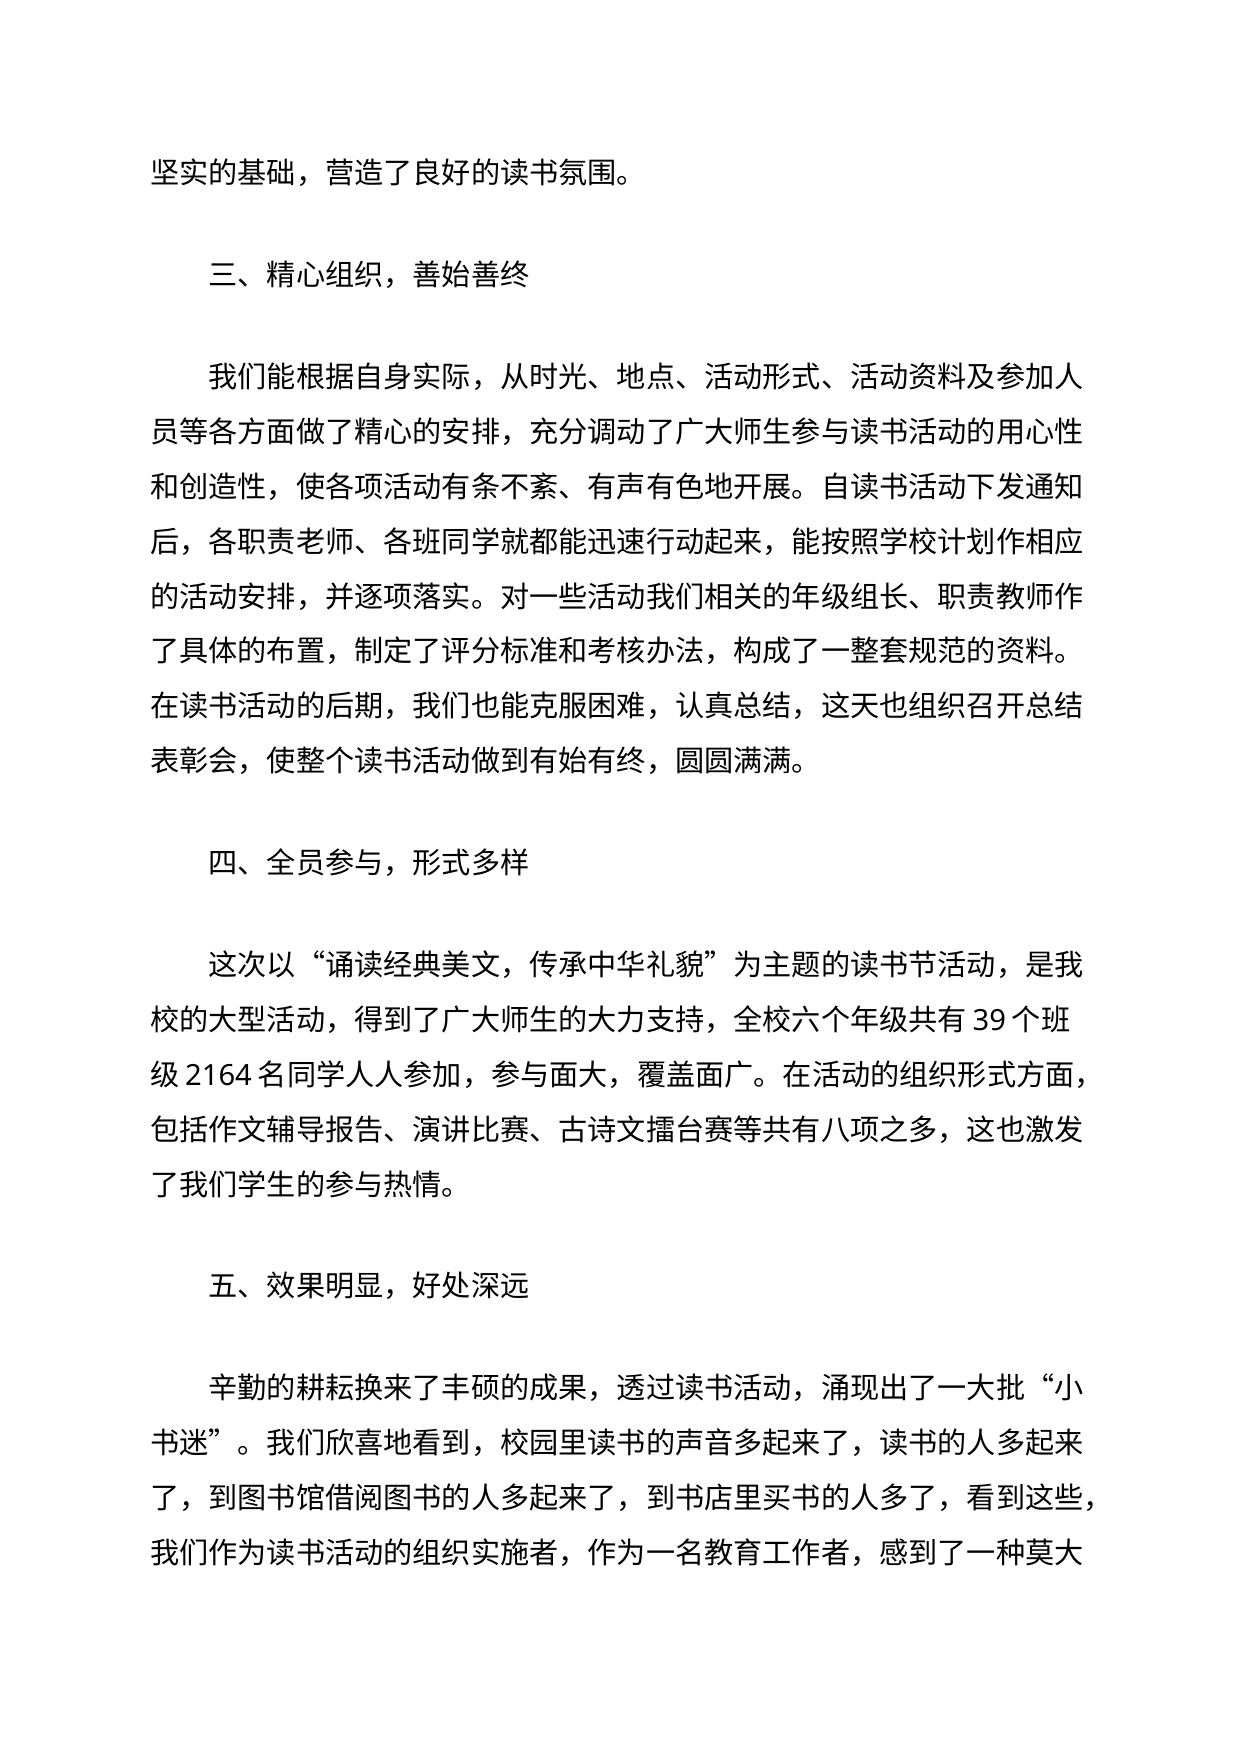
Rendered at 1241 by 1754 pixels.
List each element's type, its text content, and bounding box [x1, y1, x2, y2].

text 四、全员参与，形式多样 [150, 839, 1090, 882]
text 这次以“诵读经典美文，传承中华礼貌”为主题的读书节活动，是我校的大型活动，得到了广大师生的大力支持，全校六个年级共有39个班级2164名同学人人参加，参与面大，覆盖面广。在活动的组织形式方面，包括作文辅导报告、演讲比赛、古诗文擂台赛等共有八项之多，这也激发了我们学生的参与热情。 [150, 941, 1090, 1203]
text 三、精心组织，善始善终 [150, 252, 1090, 294]
text 我们能根据自身实际，从时光、地点、活动形式、活动资料及参加人员等各方面做了精心的安排，充分调动了广大师生参与读书活动的用心性和创造性，使各项活动有条不紊、有声有色地开展。自读书活动下发通知后，各职责老师、各班同学就都能迅速行动起来，能按照学校计划作相应的活动安排，并逐项落实。对一些活动我们相关的年级组长、职责教师作了具体的布置，制定了评分标准和考核办法，构成了一整套规范的资料。在读书活动的后期，我们也能克服困难，认真总结，这天也组织召开总结表彰会，使整个读书活动做到有始有终，圆圆满满。 [150, 353, 1090, 780]
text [150, 1365, 1090, 1572]
text 五、效果明显，好处深远 [150, 1263, 1090, 1305]
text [150, 150, 1090, 192]
